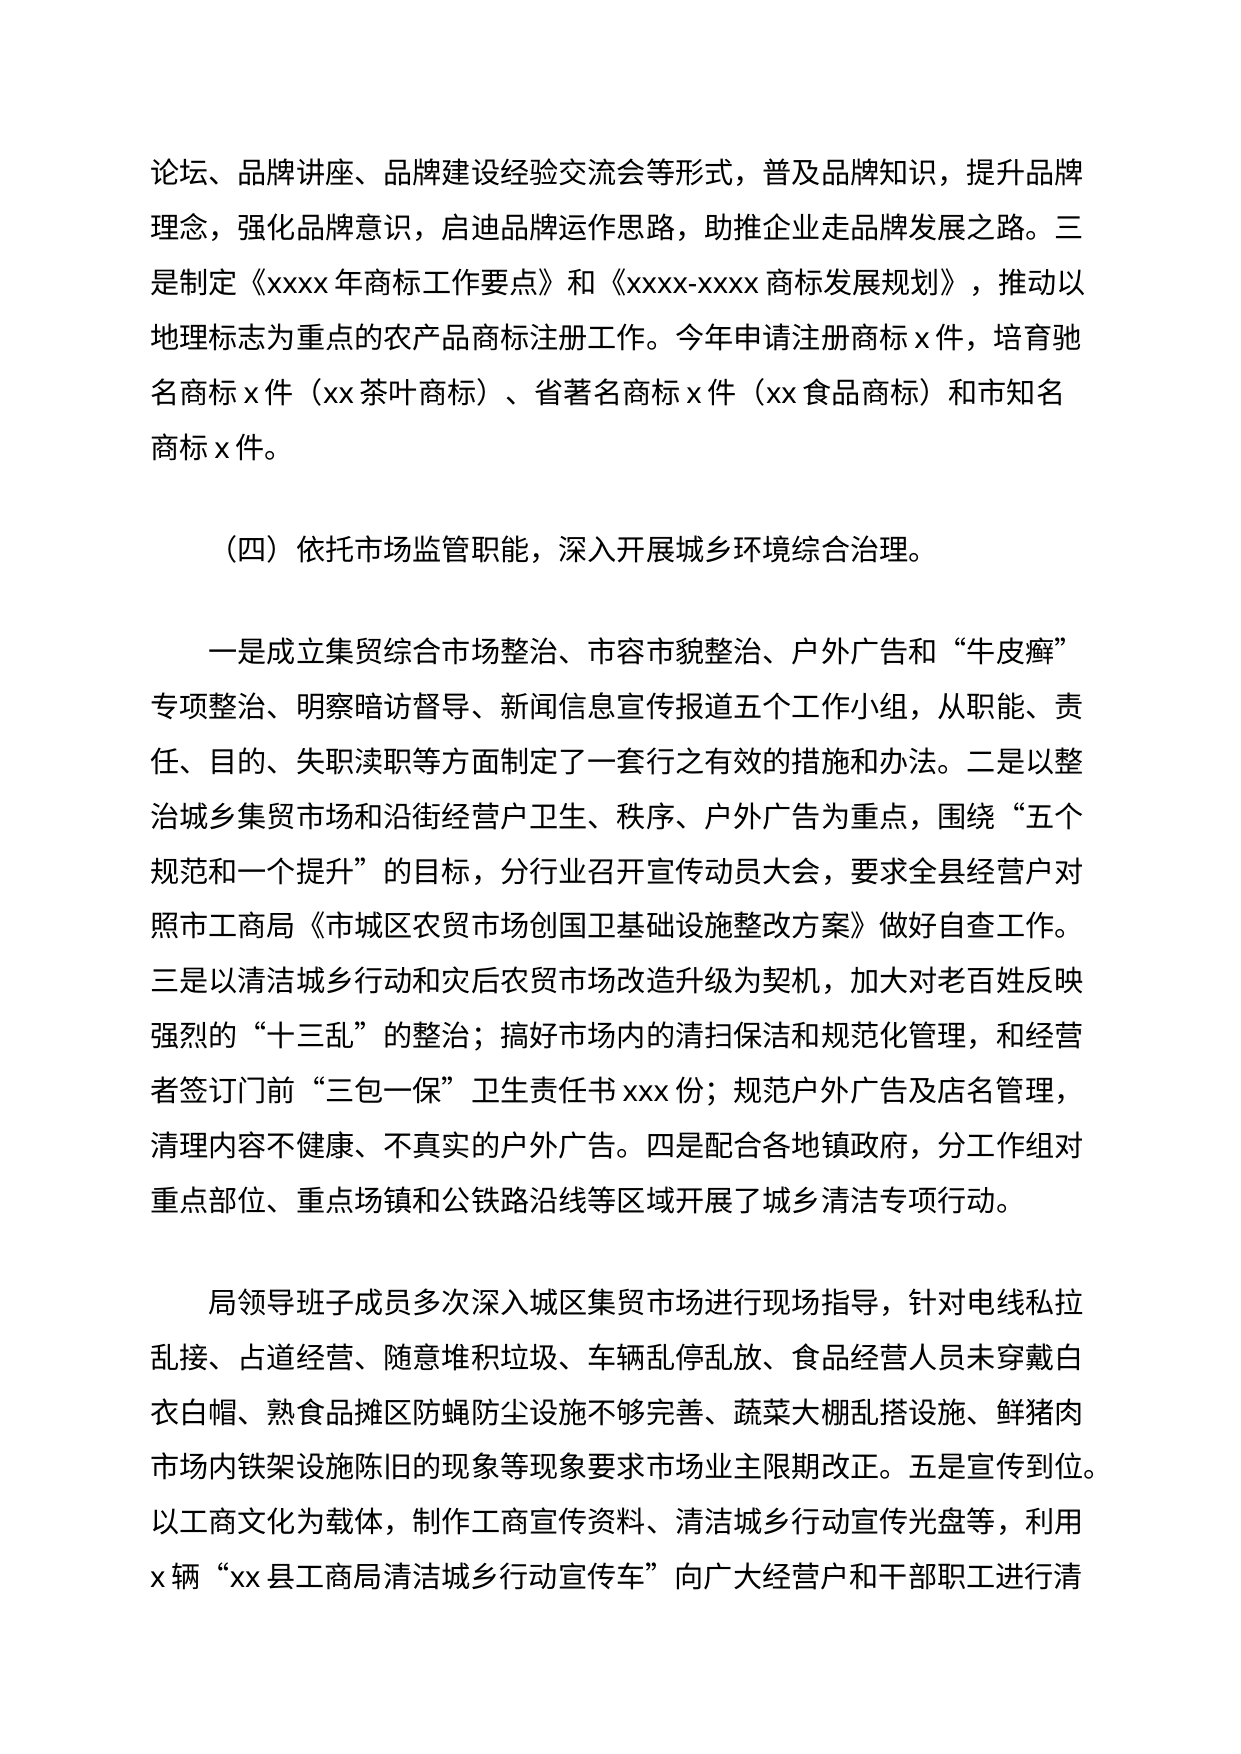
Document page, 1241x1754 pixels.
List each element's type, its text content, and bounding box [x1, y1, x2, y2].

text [150, 1279, 1090, 1596]
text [150, 150, 1090, 467]
text （四）依托市场监管职能，深入开展城乡环境综合治理。 [150, 527, 1090, 569]
text 一是成立集贸综合市场整治、市容市貌整治、户外广告和“牛皮癣”专项整治、明察暗访督导、新闻信息宣传报道五个工作小组，从职能、责任、目的、失职渎职等方面制定了一套行之有效的措施和办法。二是以整治城乡集贸市场和沿街经营户卫生、秩序、户外广告为重点，围绕“五个规范和一个提升”的目标，分行业召开宣传动员大会，要求全县经营户对照市工商局《市城区农贸市场创国卫基础设施整改方案》做好自查工作。三是以清洁城乡行动和灾后农贸市场改造升级为契机，加大对老百姓反映强烈的“十三乱”的整治；搞好市场内的清扫保洁和规范化管理，和经营者签订门前“三包一保”卫生责任书xxx份；规范户外广告及店名管理，清理内容不健康、不真实的户外广告。四是配合各地镇政府，分工作组对重点部位、重点场镇和公铁路沿线等区域开展了城乡清洁专项行动。 [150, 628, 1090, 1220]
